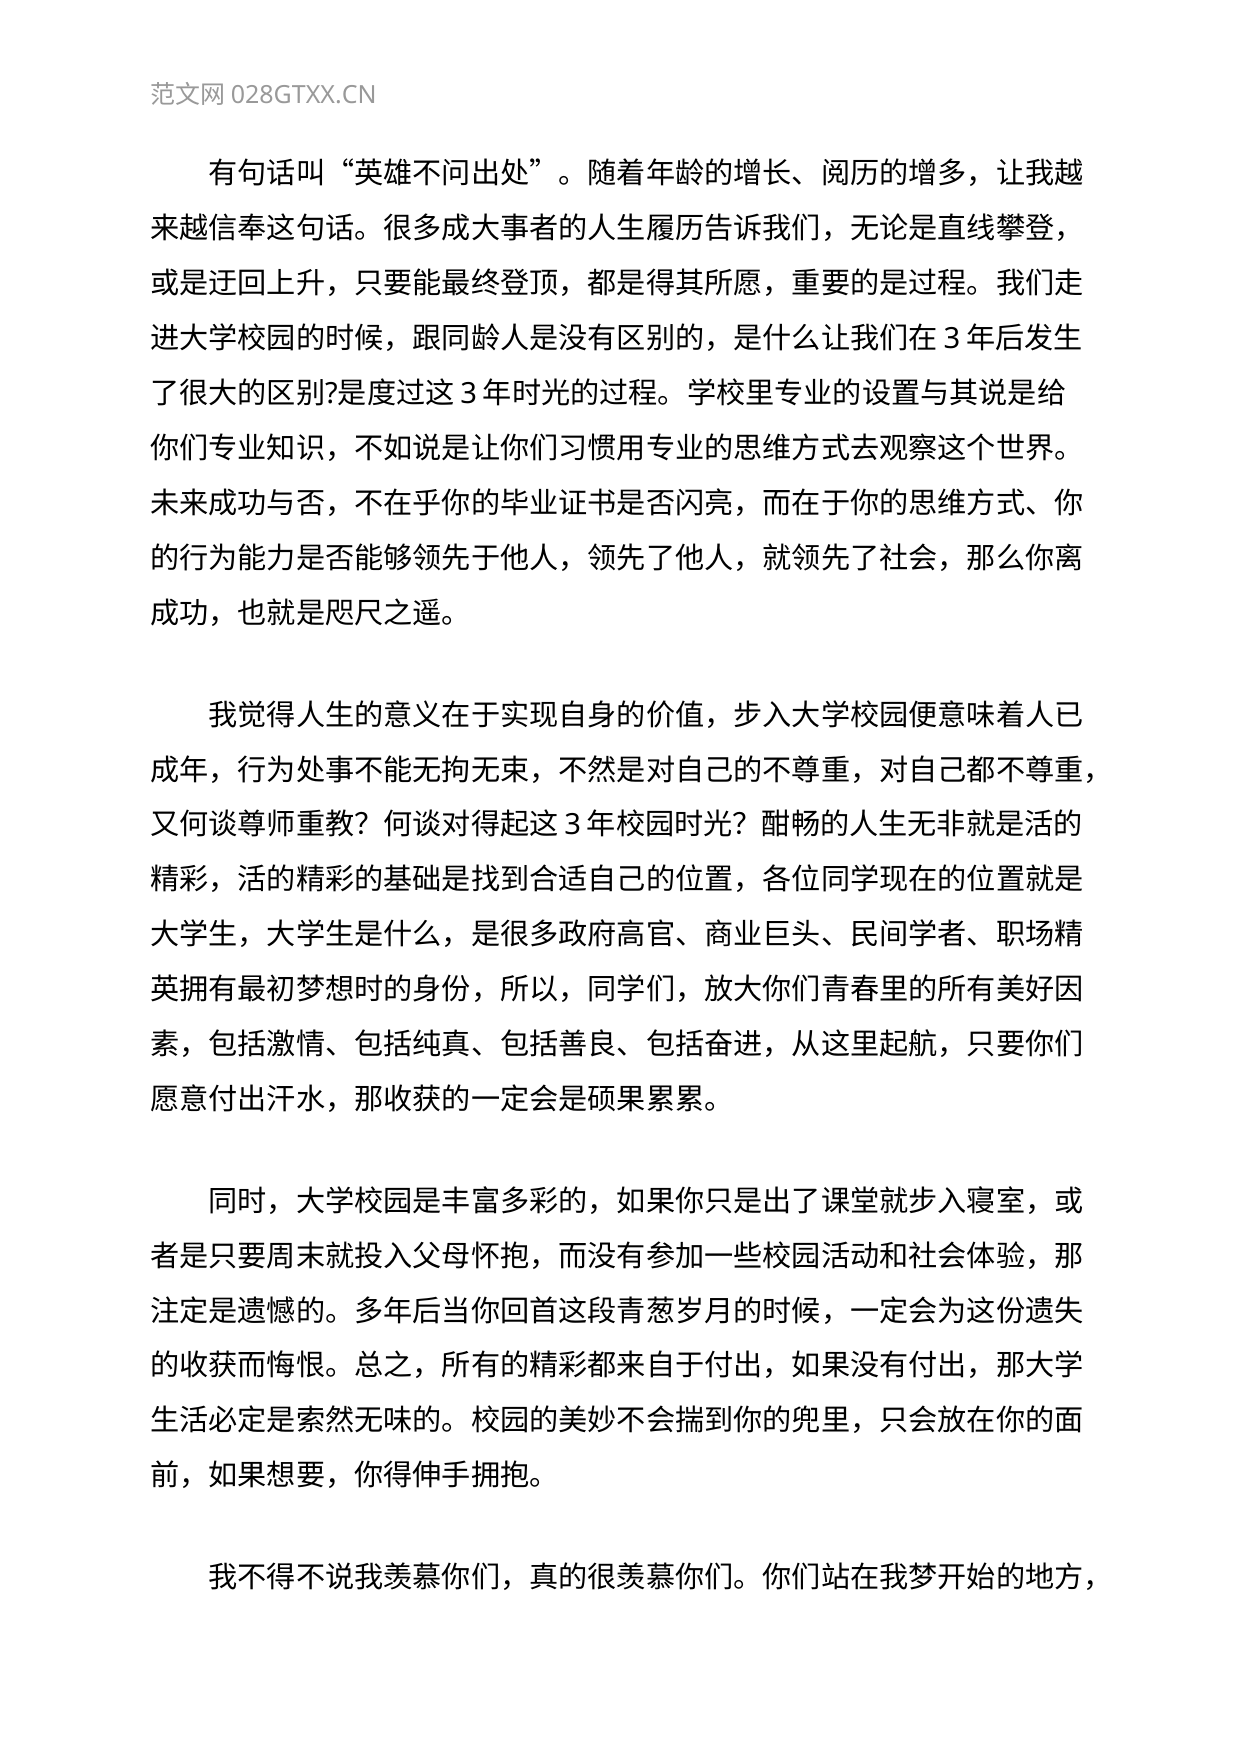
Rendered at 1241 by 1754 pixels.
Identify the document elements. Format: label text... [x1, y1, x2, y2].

text 有句话叫“英雄不问出处”。随着年龄的增长、阅历的增多，让我越来越信奉这句话。很多成大事者的人生履历告诉我们，无论是直线攀登，或是迂回上升，只要能最终登顶，都是得其所愿，重要的是过程。我们走进大学校园的时候，跟同龄人是没有区别的，是什么让我们在3年后发生了很大的区别?是度过这3年时光的过程。学校里专业的设置与其说是给你们专业知识，不如说是让你们习惯用专业的思维方式去观察这个世界。未来成功与否，不在乎你的毕业证书是否闪亮，而在于你的思维方式、你的行为能力是否能够领先于他人，领先了他人，就领先了社会，那么你离成功，也就是咫尺之遥。 [150, 150, 1090, 632]
text 我觉得人生的意义在于实现自身的价值，步入大学校园便意味着人已成年，行为处事不能无拘无束，不然是对自己的不尊重，对自己都不尊重，又何谈尊师重教？何谈对得起这3年校园时光？酣畅的人生无非就是活的精彩，活的精彩的基础是找到合适自己的位置，各位同学现在的位置就是大学生，大学生是什么，是很多政府高官、商业巨头、民间学者、职场精英拥有最初梦想时的身份，所以，同学们，放大你们青春里的所有美好因素，包括激情、包括纯真、包括善良、包括奋进，从这里起航，只要你们愿意付出汗水，那收获的一定会是硕果累累。 [150, 691, 1090, 1118]
text 同时，大学校园是丰富多彩的，如果你只是出了课堂就步入寝室，或者是只要周末就投入父母怀抱，而没有参加一些校园活动和社会体验，那注定是遗憾的。多年后当你回首这段青葱岁月的时候，一定会为这份遗失的收获而悔恨。总之，所有的精彩都来自于付出，如果没有付出，那大学生活必定是索然无味的。校园的美妙不会揣到你的兜里，只会放在你的面前，如果想要，你得伸手拥抱。 [150, 1177, 1090, 1494]
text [150, 1553, 1090, 1596]
